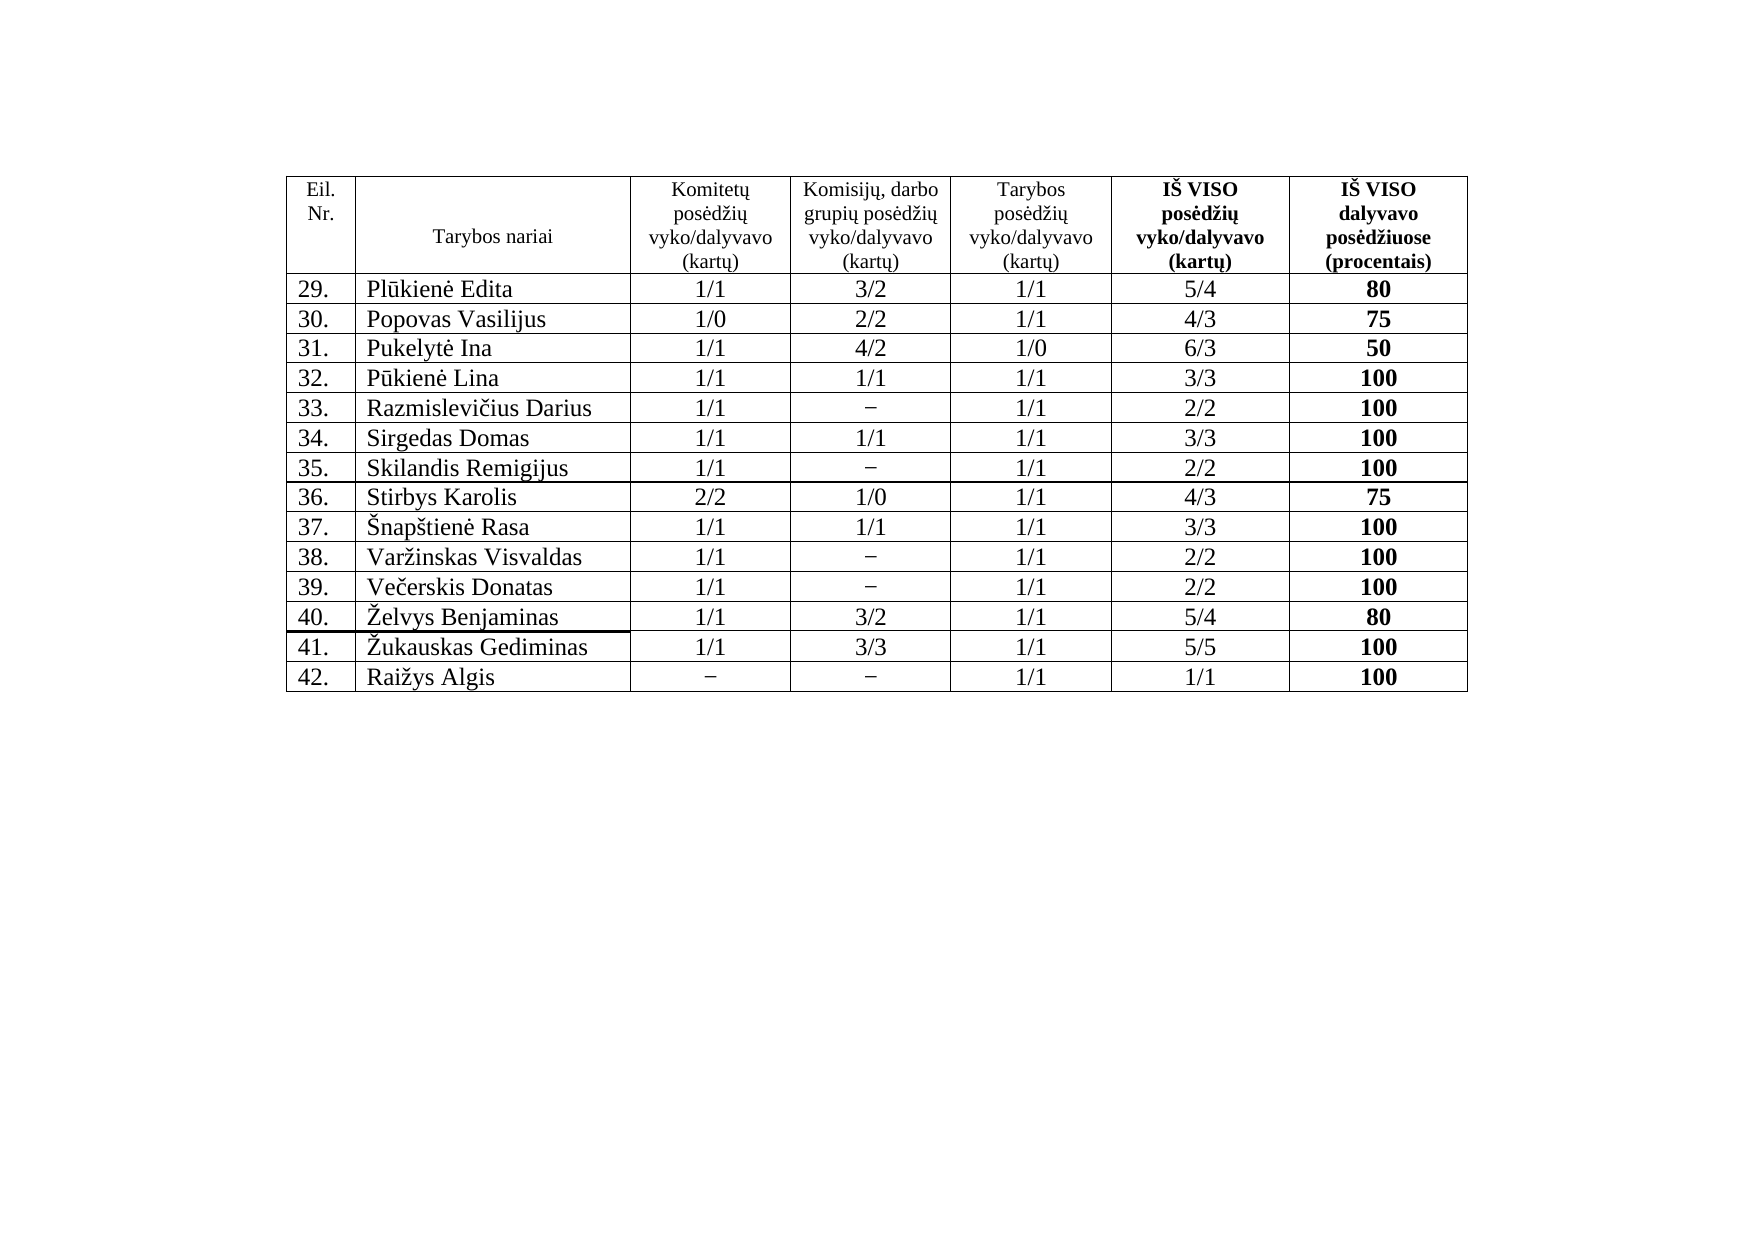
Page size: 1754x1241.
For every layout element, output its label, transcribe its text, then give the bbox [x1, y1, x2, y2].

table_cell 80 [1290, 602, 1467, 630]
table_cell − [791, 453, 950, 481]
table_cell 42. [287, 662, 355, 691]
table_cell Žukauskas Gediminas [356, 633, 630, 661]
table_cell 5/4 [1112, 602, 1289, 630]
table_cell 1/1 [631, 334, 790, 362]
table_cell 80 [1290, 274, 1467, 303]
table_cell Pūkienė Lina [356, 363, 630, 392]
table_header IŠ VISO dalyvavo posėdžiuose (procentais) [1290, 177, 1467, 273]
table_header IŠ VISO posėdžių vyko/dalyvavo (kartų) [1112, 177, 1289, 273]
table_cell Šnapštienė Rasa [356, 512, 630, 541]
table_cell Varžinskas Visvaldas [356, 542, 630, 571]
table_cell 40. [287, 602, 355, 630]
table_cell Želvys Benjaminas [356, 602, 630, 630]
table_cell 2/2 [791, 304, 950, 332]
table_cell 3/2 [791, 602, 950, 630]
table_cell 39. [287, 572, 355, 601]
table_cell 1/1 [631, 423, 790, 452]
table_cell 75 [1290, 483, 1467, 511]
table_header Eil. Nr. [287, 177, 355, 273]
table_cell 2/2 [1112, 393, 1289, 422]
table_cell − [791, 542, 950, 571]
table_cell Pukelytė Ina [356, 334, 630, 362]
table_header Tarybos posėdžių vyko/dalyvavo (kartų) [951, 177, 1111, 273]
table_cell 1/1 [631, 572, 790, 601]
table_cell 38. [287, 542, 355, 571]
table_cell Stirbys Karolis [356, 483, 630, 511]
table_header Komitetų posėdžių vyko/dalyvavo (kartų) [631, 177, 790, 273]
table_cell 1/1 [631, 453, 790, 481]
table_cell 3/3 [1112, 363, 1289, 392]
table_cell 100 [1290, 423, 1467, 452]
table_cell 100 [1290, 542, 1467, 571]
table_cell 100 [1290, 662, 1467, 691]
table_cell 36. [287, 483, 355, 511]
table_cell 1/1 [631, 363, 790, 392]
table_cell 3/2 [791, 274, 950, 303]
table_cell 4/3 [1112, 483, 1289, 511]
table_cell 1/1 [631, 602, 790, 630]
table_cell 1/1 [791, 423, 950, 452]
table_cell 1/1 [631, 274, 790, 303]
table_cell 1/1 [791, 363, 950, 392]
table_cell Popovas Vasilijus [356, 304, 630, 332]
table_cell 75 [1290, 304, 1467, 332]
table_cell 1/1 [951, 423, 1111, 452]
table_cell Skilandis Remigijus [356, 453, 630, 481]
table_cell 4/3 [1112, 304, 1289, 332]
table_cell 3/3 [791, 631, 950, 661]
table_cell 100 [1290, 453, 1467, 481]
table_cell 1/1 [951, 304, 1111, 332]
table_header Komisijų, darbo grupių posėdžių vyko/dalyvavo (kartų) [791, 177, 950, 273]
table_cell 100 [1290, 393, 1467, 422]
table_cell 4/2 [791, 334, 950, 362]
table_cell 1/1 [791, 512, 950, 541]
table_cell 2/2 [1112, 453, 1289, 481]
table_cell 33. [287, 393, 355, 422]
table_cell 1/1 [951, 542, 1111, 571]
table_cell 2/2 [1112, 542, 1289, 571]
table_cell 1/1 [631, 542, 790, 571]
table_cell 5/4 [1112, 274, 1289, 303]
table_header Tarybos nariai [356, 177, 630, 273]
table_cell 3/3 [1112, 512, 1289, 541]
table_cell 35. [287, 453, 355, 481]
table_cell 34. [287, 423, 355, 452]
table_cell 100 [1290, 512, 1467, 541]
table_cell 1/1 [951, 602, 1111, 630]
table_cell − [631, 662, 790, 691]
table_cell 37. [287, 512, 355, 541]
table_cell Večerskis Donatas [356, 572, 630, 601]
table_cell 50 [1290, 334, 1467, 362]
table_cell 1/1 [951, 453, 1111, 481]
table_cell 31. [287, 334, 355, 362]
table_cell 1/1 [951, 483, 1111, 511]
table_cell 1/1 [951, 631, 1111, 661]
table_cell 1/1 [951, 363, 1111, 392]
table_cell 1/1 [951, 512, 1111, 541]
table_cell 1/0 [951, 334, 1111, 362]
table_cell 1/0 [791, 483, 950, 511]
table_cell 1/1 [631, 393, 790, 422]
table_cell 100 [1290, 572, 1467, 601]
table_cell 100 [1290, 631, 1467, 661]
table_cell Plūkienė Edita [356, 274, 630, 303]
table_cell 30. [287, 304, 355, 332]
table_cell − [791, 572, 950, 601]
table_cell 32. [287, 363, 355, 392]
table_cell 6/3 [1112, 334, 1289, 362]
table_cell 1/1 [951, 662, 1111, 691]
table_cell − [791, 662, 950, 691]
table_cell 3/3 [1112, 423, 1289, 452]
table_cell 2/2 [1112, 572, 1289, 601]
table_cell − [791, 393, 950, 422]
table_cell 1/1 [951, 274, 1111, 303]
table_cell 2/2 [631, 483, 790, 511]
table_cell 1/1 [631, 512, 790, 541]
table_cell 1/0 [631, 304, 790, 332]
table_cell 41. [287, 633, 355, 661]
table_cell 5/5 [1112, 631, 1289, 661]
table_cell Raižys Algis [356, 662, 630, 691]
table_cell 1/1 [1112, 662, 1289, 691]
table_cell 1/1 [631, 631, 790, 661]
table_cell Sirgedas Domas [356, 423, 630, 452]
table_cell 1/1 [951, 393, 1111, 422]
table_cell Razmislevičius Darius [356, 393, 630, 422]
table_cell 100 [1290, 363, 1467, 392]
table_cell 1/1 [951, 572, 1111, 601]
table_cell 29. [287, 274, 355, 303]
